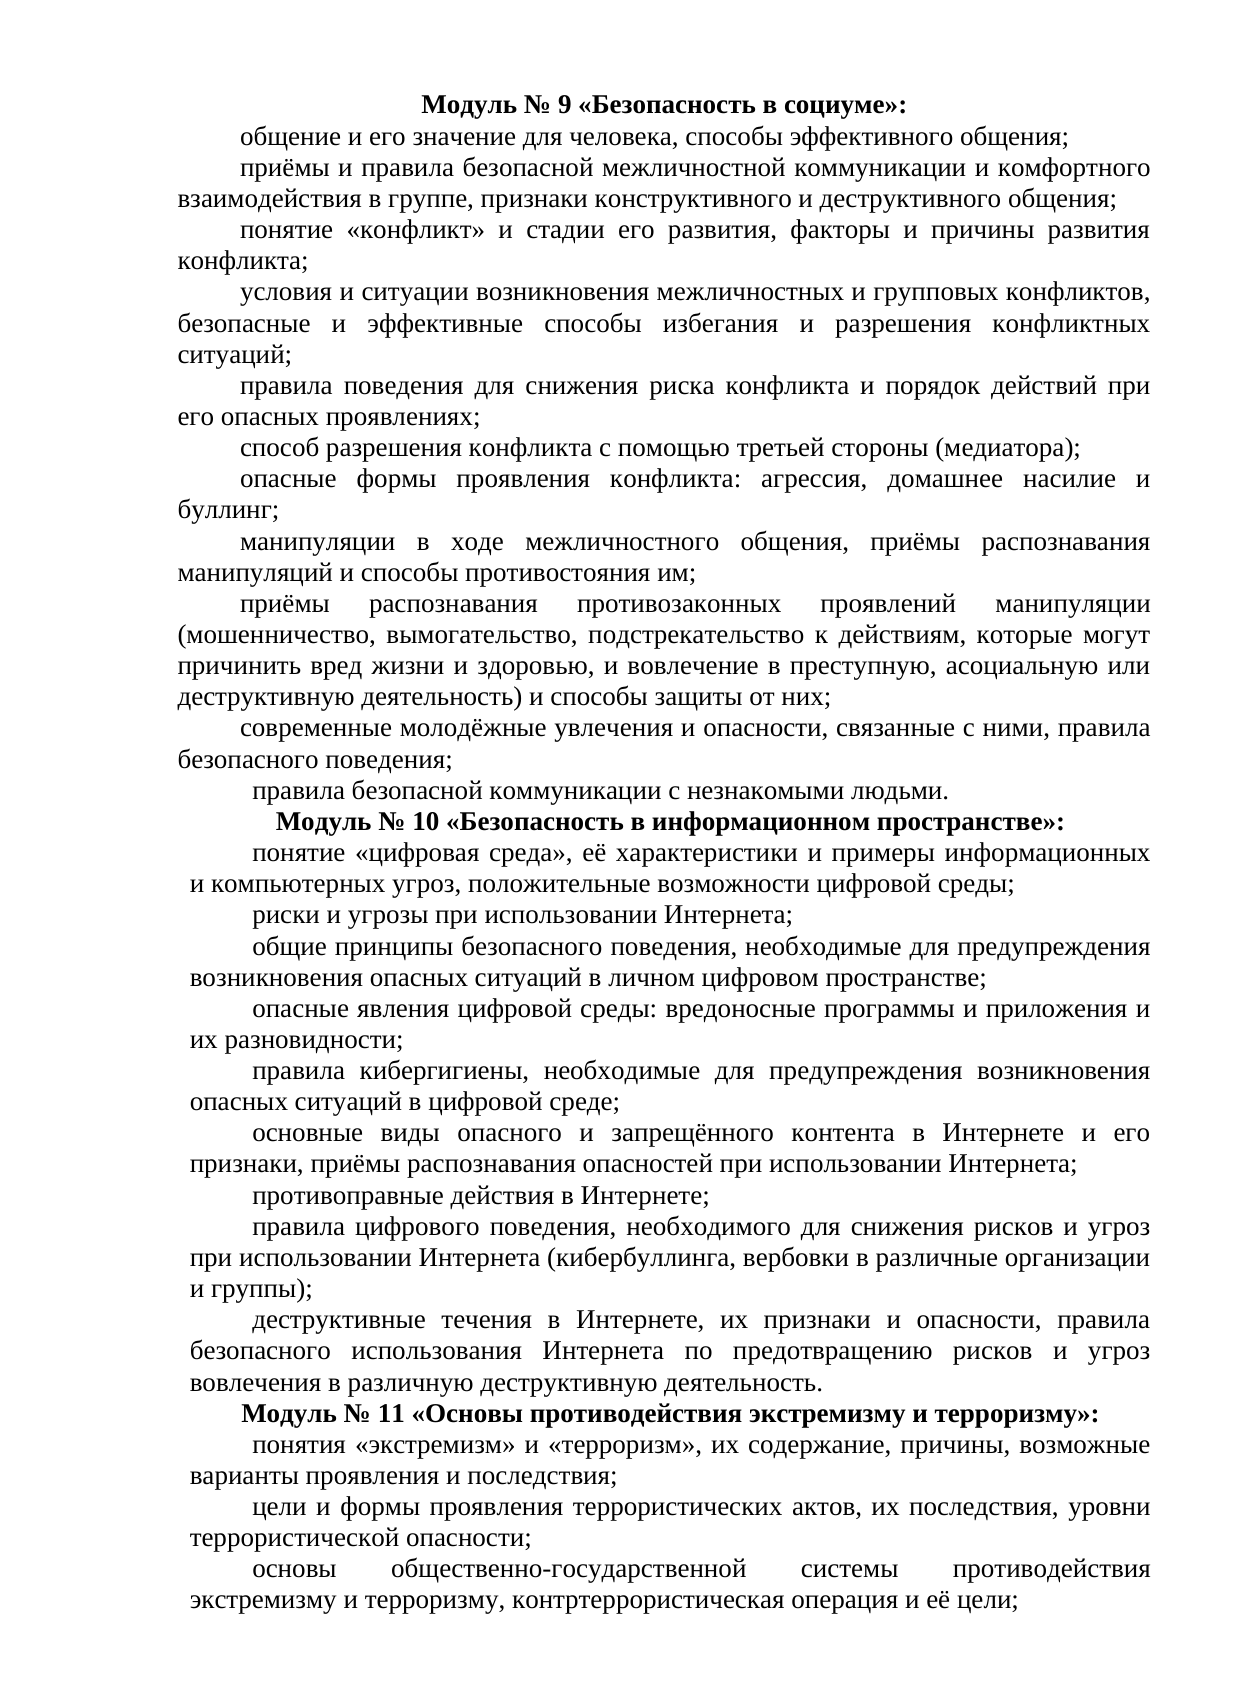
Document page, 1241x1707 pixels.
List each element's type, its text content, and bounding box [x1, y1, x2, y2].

text условия и ситуации возникновения межличностных и групповых конфликтов, безопасные и эффективные способы избегания и разрешения конфликтных ситуаций; [177, 276, 1152, 369]
text способ разрешения конфликта с помощью третьей стороны (медиатора); [177, 431, 1152, 462]
text основы общественно-государственной системы противодействия экстремизму и терроризму, контртеррористическая операция и её цели; [189, 1552, 1152, 1615]
text правила безопасной коммуникации с незнакомыми людьми. [189, 774, 1152, 805]
text приёмы и правила безопасной межличностной коммуникации и комфортного взаимодействия в группе, признаки конструктивного и деструктивного общения; [177, 151, 1152, 213]
text приёмы распознавания противозаконных проявлений манипуляции (мошенничество, вымогательство, подстрекательство к действиям, которые могут причинить вред жизни и здоровью, и вовлечение в преступную, асоциальную или деструктивную деятельность) и способы защиты от них; [177, 587, 1152, 712]
text манипуляции в ходе межличностного общения, приёмы распознавания манипуляций и способы противостояния им; [177, 525, 1152, 587]
text современные молодёжные увлечения и опасности, связанные с ними, правила безопасного поведения; [177, 712, 1152, 774]
text Модуль № 11 «Основы противодействия экстремизму и терроризму»: [190, 1397, 1152, 1428]
text общение и его значение для человека, способы эффективного общения; [177, 120, 1152, 151]
text понятие «цифровая среда», её характеристики и примеры информационных и компьютерных угроз, положительные возможности цифровой среды; [189, 836, 1152, 898]
text общие принципы безопасного поведения, необходимые для предупреждения возникновения опасных ситуаций в личном цифровом пространстве; [189, 929, 1152, 992]
text правила поведения для снижения риска конфликта и порядок действий при его опасных проявлениях; [177, 369, 1152, 431]
text Модуль № 10 «Безопасность в информационном пространстве»: [190, 805, 1152, 836]
text основные виды опасного и запрещённого контента в Интернете и его признаки, приёмы распознавания опасностей при использовании Интернета; [189, 1116, 1152, 1179]
text понятия «экстремизм» и «терроризм», их содержание, причины, возможные варианты проявления и последствия; [189, 1428, 1152, 1490]
text правила цифрового поведения, необходимого для снижения рисков и угроз при использовании Интернета (кибербуллинга, вербовки в различные организации и группы); [189, 1210, 1152, 1303]
text понятие «конфликт» и стадии его развития, факторы и причины развития конфликта; [177, 213, 1152, 276]
text деструктивные течения в Интернете, их признаки и опасности, правила безопасного использования Интернета по предотвращению рисков и угроз вовлечения в различную деструктивную деятельность. [189, 1303, 1152, 1397]
text цели и формы проявления террористических актов, их последствия, уровни террористической опасности; [189, 1490, 1152, 1552]
text опасные формы проявления конфликта: агрессия, домашнее насилие и буллинг; [177, 462, 1152, 525]
text противоправные действия в Интернете; [189, 1179, 1152, 1210]
text опасные явления цифровой среды: вредоносные программы и приложения и их разновидности; [189, 992, 1152, 1054]
text Модуль № 9 «Безопасность в социуме»: [177, 89, 1152, 120]
text правила кибергигиены, необходимые для предупреждения возникновения опасных ситуаций в цифровой среде; [189, 1054, 1152, 1116]
text риски и угрозы при использовании Интернета; [189, 898, 1152, 929]
